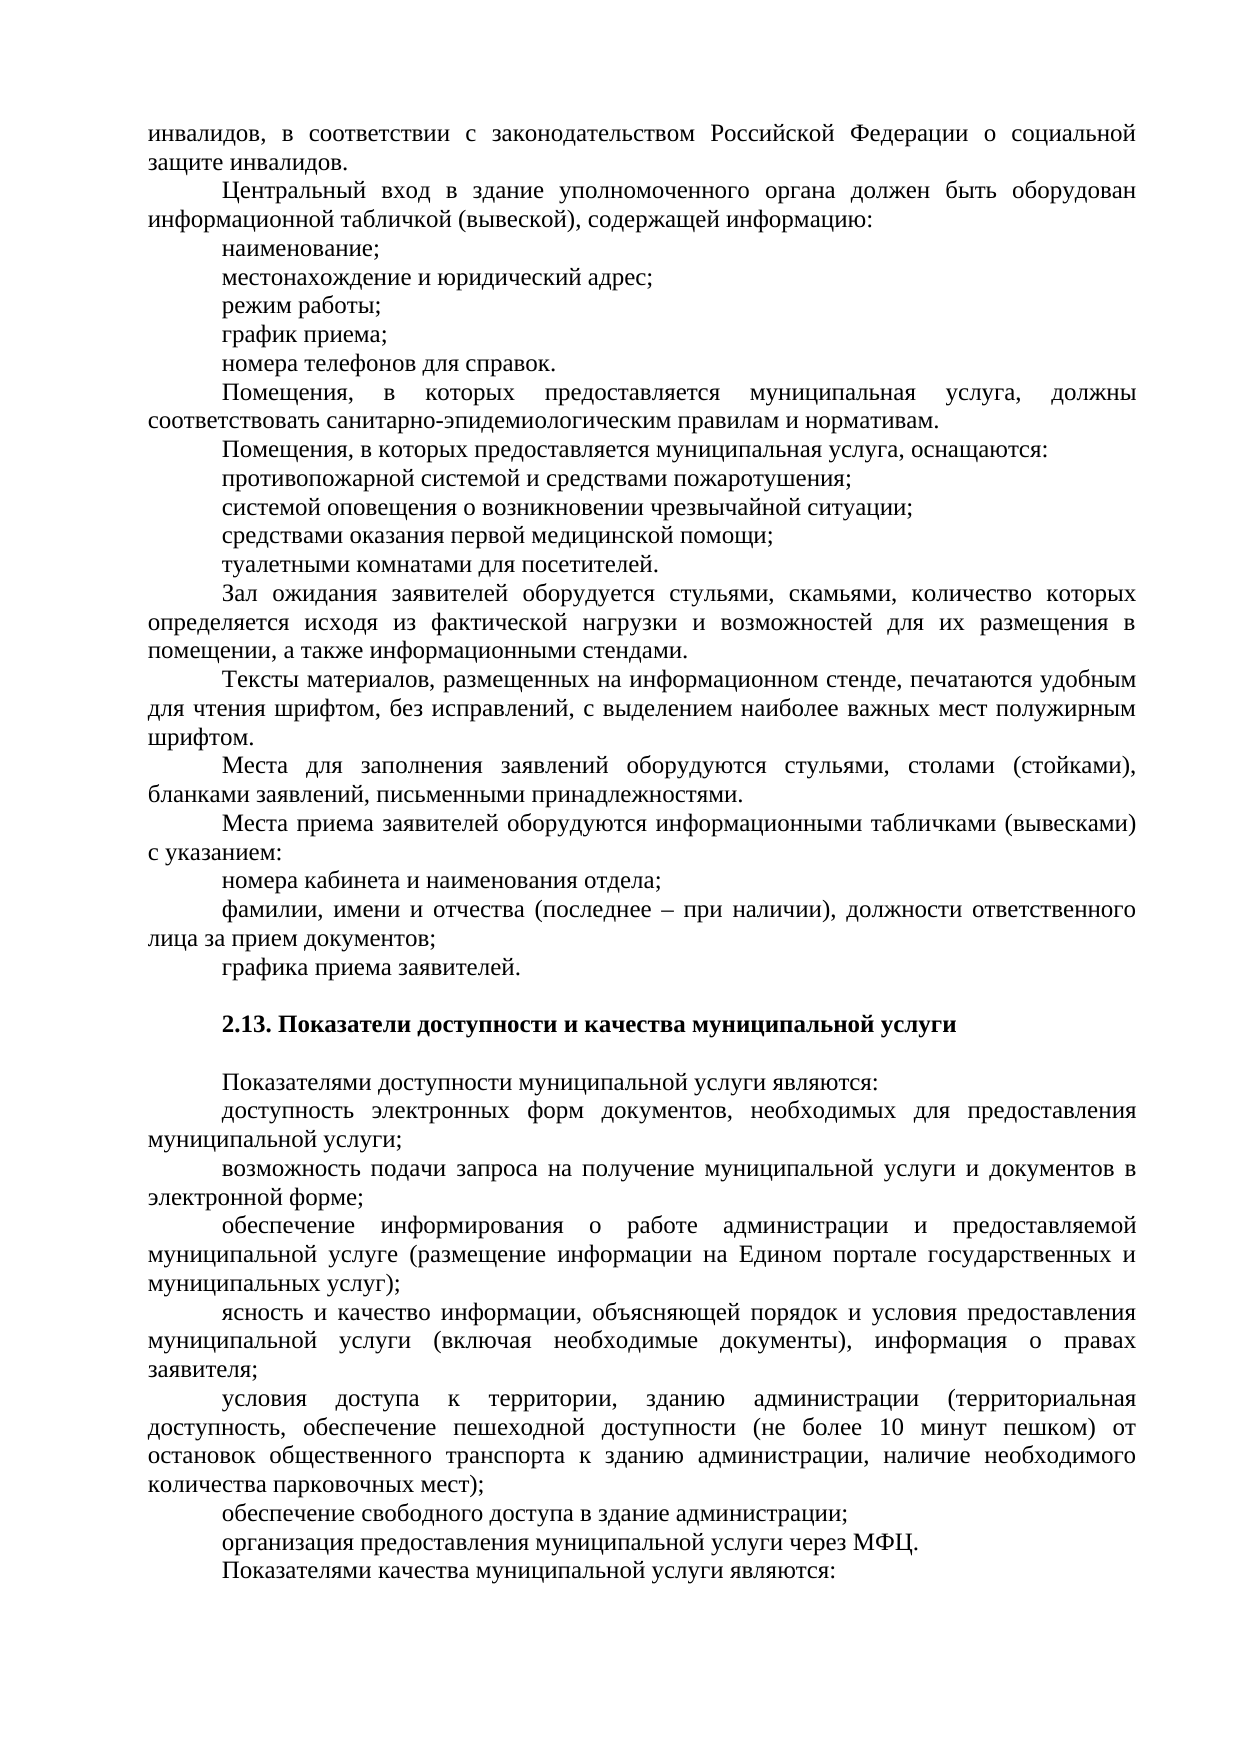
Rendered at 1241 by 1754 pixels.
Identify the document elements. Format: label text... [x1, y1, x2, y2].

text 2.13. Показатели доступности и качества муниципальной услуги [148, 1009, 1137, 1038]
text номера телефонов для справок. [148, 348, 1137, 377]
text ясность и качество информации, объясняющей порядок и условия предоставления муниципальной услуги (включая необходимые документы), информация о правах заявителя; [148, 1297, 1137, 1383]
text обеспечение свободного доступа в здание администрации; [148, 1498, 1137, 1527]
text номера кабинета и наименования отдела; [148, 866, 1137, 894]
text фамилии, имени и отчества (последнее – при наличии), должности ответственного лица за прием документов; [148, 894, 1137, 952]
text Помещения, в которых предоставляется муниципальная услуга, оснащаются: [148, 434, 1137, 463]
text график приема; [148, 319, 1137, 348]
text средствами оказания первой медицинской помощи; [148, 521, 1137, 549]
text Места приема заявителей оборудуются информационными табличками (вывесками) с указанием: [148, 808, 1137, 866]
text Зал ожидания заявителей оборудуется стульями, скамьями, количество которых определяется исходя из фактической нагрузки и возможностей для их размещения в помещении, а также информационными стендами. [148, 578, 1137, 664]
text Помещения, в которых предоставляется муниципальная услуга, должны соответствовать санитарно-эпидемиологическим правилам и нормативам. [148, 377, 1137, 434]
text Центральный вход в здание уполномоченного органа должен быть оборудован информационной табличкой (вывеской), содержащей информацию: [148, 176, 1137, 233]
text Места для заполнения заявлений оборудуются стульями, столами (стойками), бланками заявлений, письменными принадлежностями. [148, 751, 1137, 808]
text Показателями доступности муниципальной услуги являются: [148, 1067, 1137, 1096]
text возможность подачи запроса на получение муниципальной услуги и документов в электронной форме; [148, 1153, 1137, 1211]
text Тексты материалов, размещенных на информационном стенде, печатаются удобным для чтения шрифтом, без исправлений, с выделением наиболее важных мест полужирным шрифтом. [148, 664, 1137, 751]
text системой оповещения о возникновении чрезвычайной ситуации; [148, 492, 1137, 521]
text режим работы; [148, 291, 1137, 319]
text туалетными комнатами для посетителей. [148, 549, 1137, 578]
text условия доступа к территории, зданию администрации (территориальная доступность, обеспечение пешеходной доступности (не более 10 минут пешком) от остановок общественного транспорта к зданию администрации, наличие необходимого количества парковочных мест); [148, 1383, 1137, 1498]
text организация предоставления муниципальной услуги через МФЦ. [148, 1527, 1137, 1556]
text противопожарной системой и средствами пожаротушения; [148, 463, 1137, 492]
text графика приема заявителей. [148, 952, 1137, 981]
text наименование; [148, 233, 1137, 262]
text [148, 118, 1137, 176]
text Показателями качества муниципальной услуги являются: [148, 1556, 1137, 1584]
text обеспечение информирования о работе администрации и предоставляемой муниципальной услуге (размещение информации на Едином портале государственных и муниципальных услуг); [148, 1211, 1137, 1297]
text местонахождение и юридический адрес; [148, 262, 1137, 291]
text доступность электронных форм документов, необходимых для предоставления муниципальной услуги; [148, 1096, 1137, 1153]
